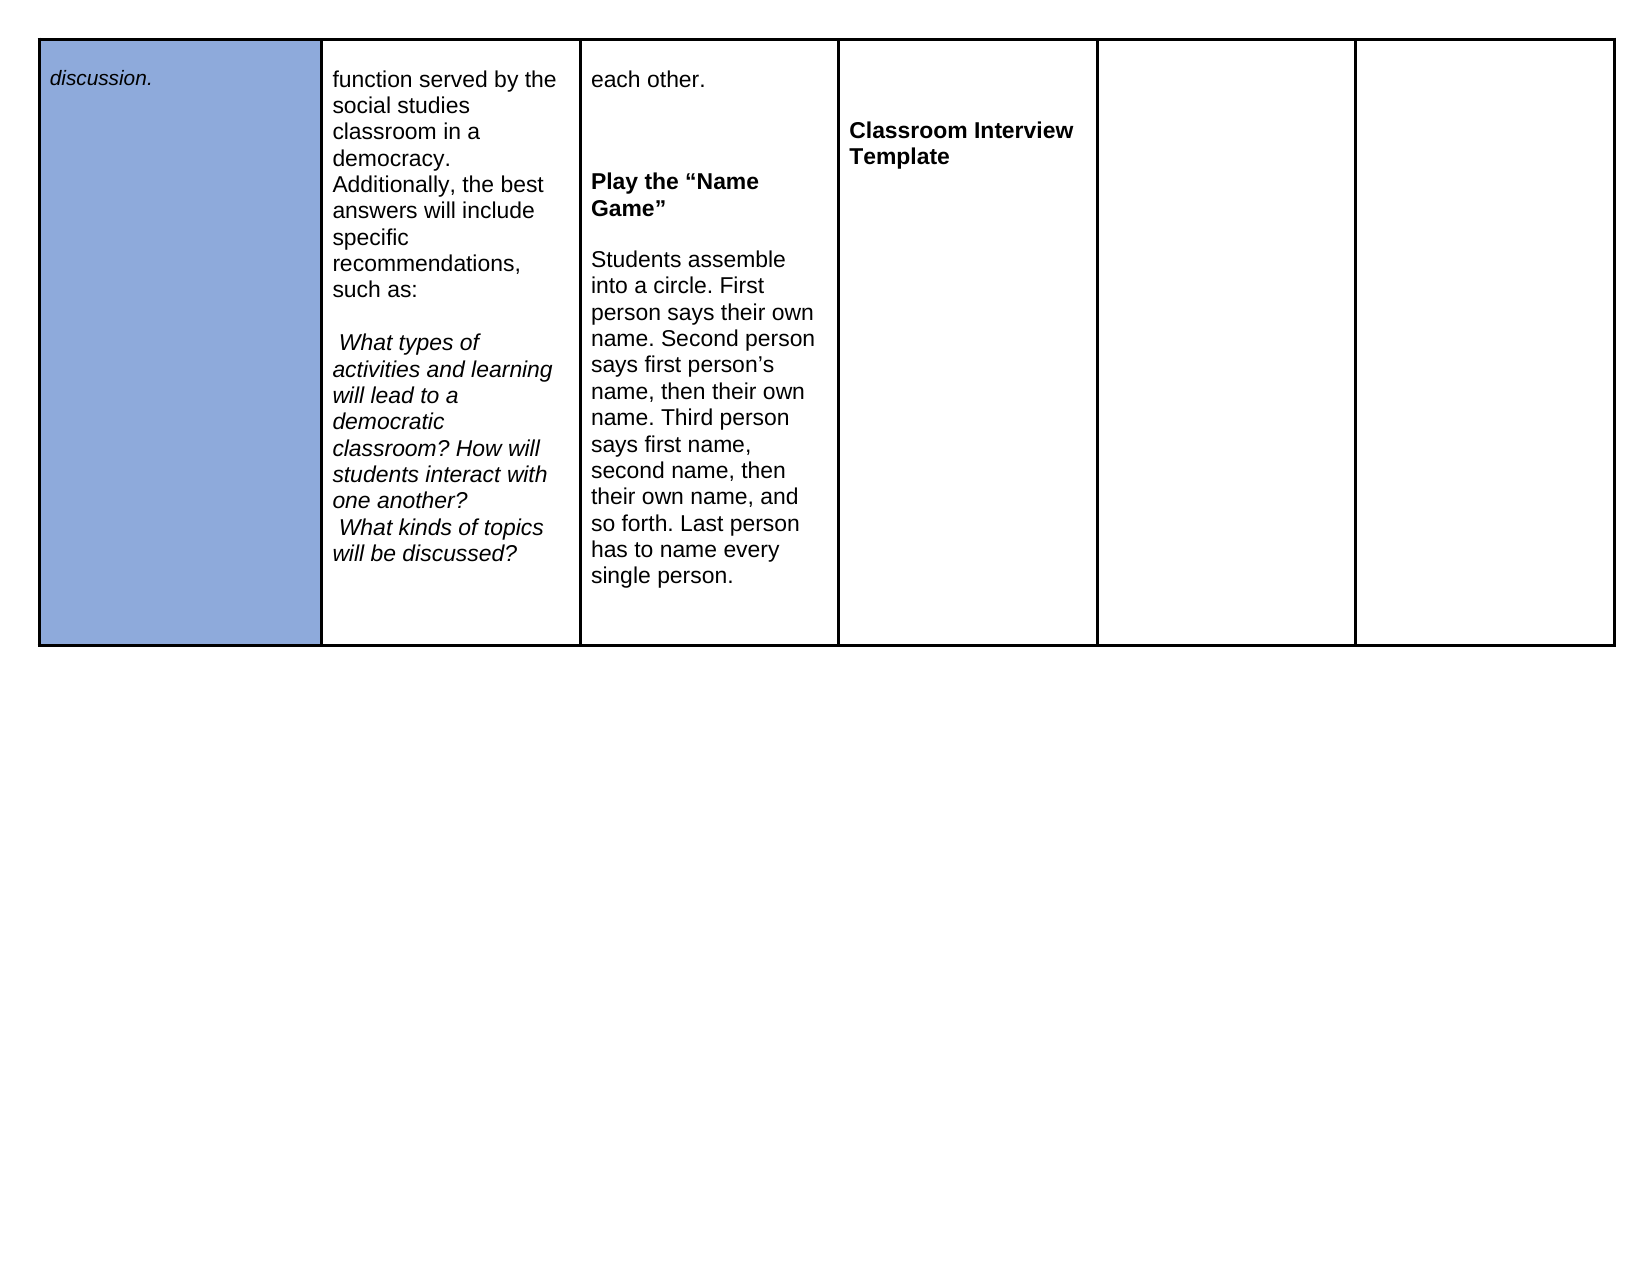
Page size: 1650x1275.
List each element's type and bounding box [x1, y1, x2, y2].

table_cell [840, 41, 1096, 644]
table_cell [1357, 41, 1613, 644]
table_cell [41, 41, 320, 644]
table_cell [1099, 41, 1354, 644]
table_cell [323, 41, 579, 644]
table_cell [582, 41, 837, 644]
